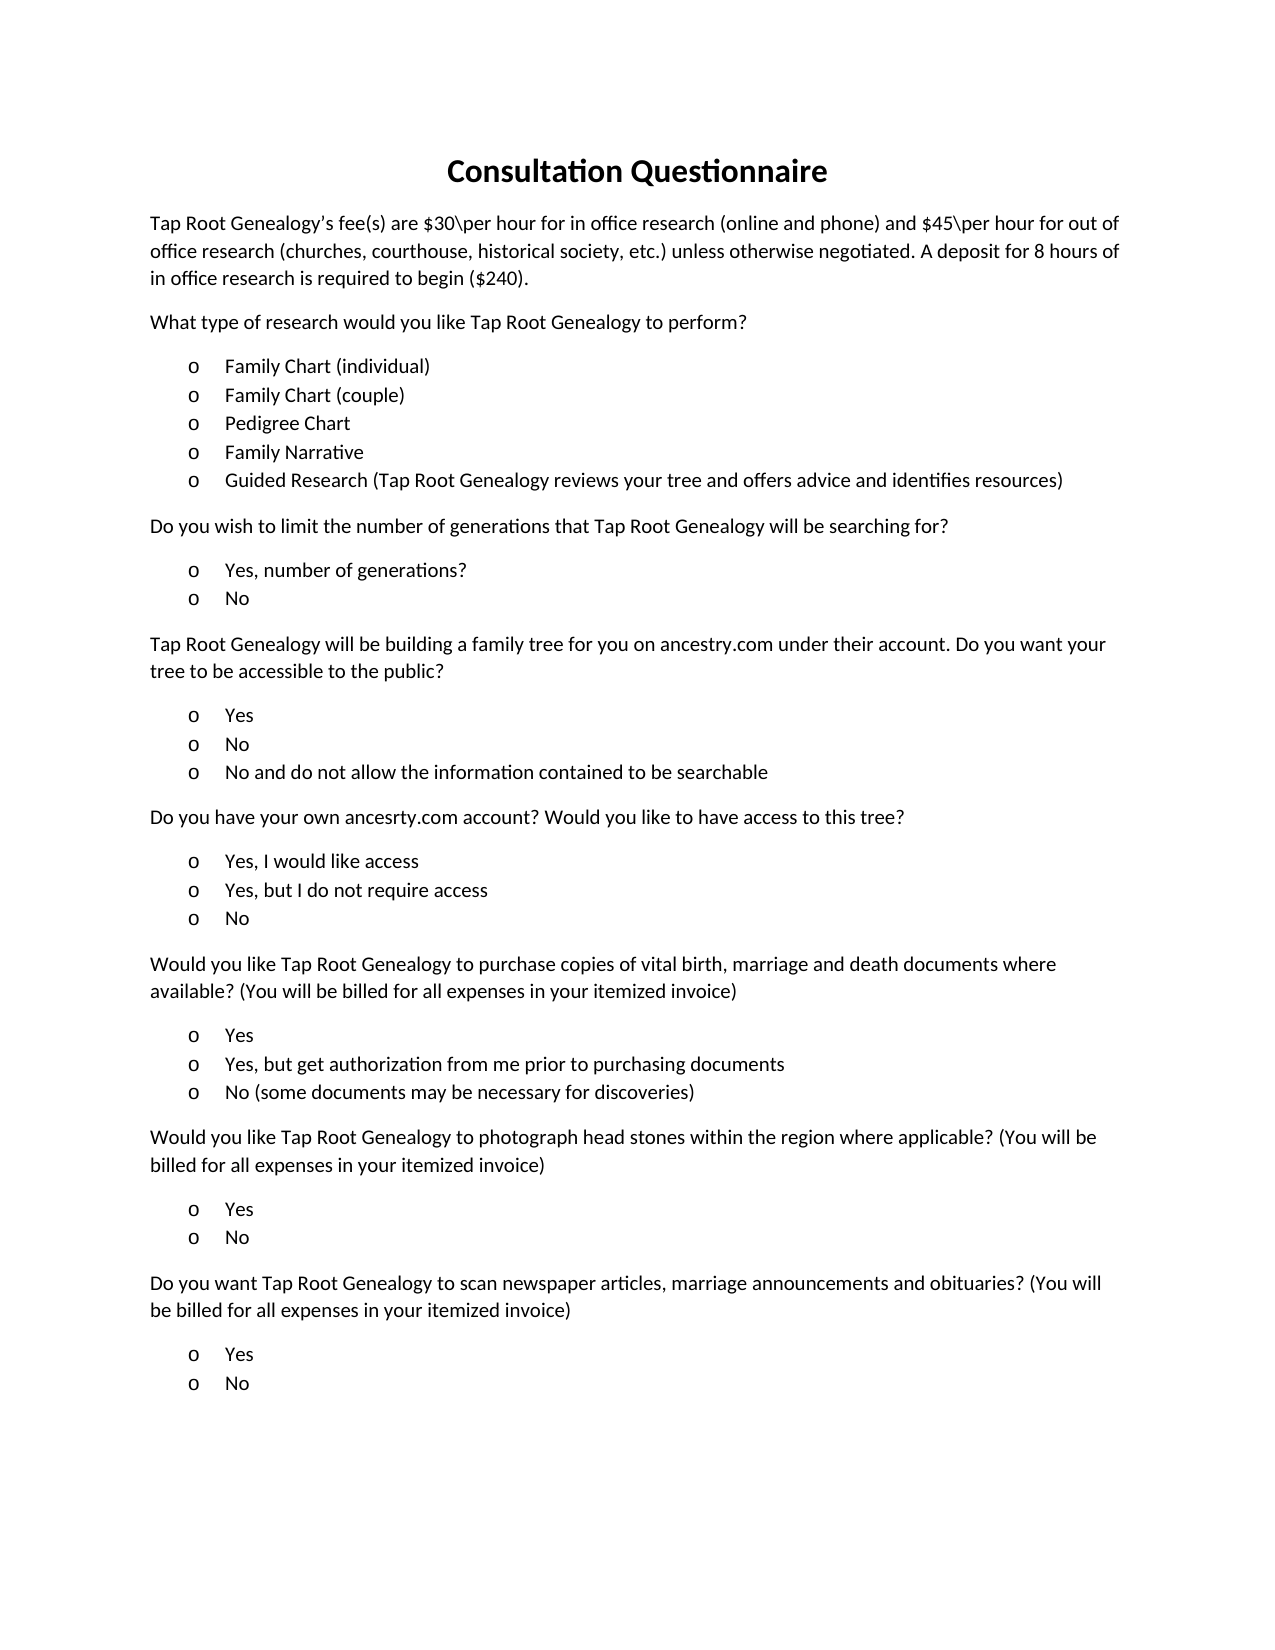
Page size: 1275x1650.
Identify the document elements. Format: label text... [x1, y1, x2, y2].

list No [187, 586, 1125, 612]
list No [187, 1224, 1125, 1251]
text What type of research would you like Tap Root Genealogy to perform? [150, 309, 1125, 335]
text Tap Root Genealogy’s fee(s) are $30\per hour for in office research (online and phone) and $45\per hour for out of office research (churches, courthouse, historical society, etc.) unless otherwise negotiated. A deposit for 8 hours of in office research is required to begin ($240). [150, 211, 1125, 291]
list Guided Research (Tap Root Genealogy reviews your tree and offers advice and identifies resources) [187, 468, 1125, 494]
text Do you want Tap Root Genealogy to scan newspaper articles, marriage announcements and obituaries? (You will be billed for all expenses in your itemized invoice) [150, 1270, 1125, 1323]
list No [187, 1370, 1125, 1396]
list Yes [187, 1022, 1125, 1049]
list Yes, I would like access [187, 848, 1125, 875]
list Family Chart (couple) [187, 382, 1125, 408]
list Pedigree Chart [187, 411, 1125, 437]
list Yes [187, 702, 1125, 729]
list Yes, but get authorization from me prior to purchasing documents [187, 1051, 1125, 1077]
list No [187, 906, 1125, 932]
list Family Narrative [187, 439, 1125, 466]
list No and do not allow the information contained to be searchable [187, 759, 1125, 786]
text Would you like Tap Root Genealogy to purchase copies of vital birth, marriage and death documents where available? (You will be billed for all expenses in your itemized invoice) [150, 951, 1125, 1004]
list Yes [187, 1196, 1125, 1222]
list Yes, but I do not require access [187, 877, 1125, 903]
text Would you like Tap Root Genealogy to photograph head stones within the region where applicable? (You will be billed for all expenses in your itemized invoice) [150, 1124, 1125, 1177]
text Consultation Questionnaire [150, 150, 1125, 191]
list Yes [187, 1341, 1125, 1368]
list Family Chart (individual) [187, 353, 1125, 380]
text Do you wish to limit the number of generations that Tap Root Genealogy will be searching for? [150, 513, 1125, 538]
list No [187, 731, 1125, 757]
text Do you have your own ancesrty.com account? Would you like to have access to this tree? [150, 804, 1125, 830]
list No (some documents may be necessary for discoveries) [187, 1079, 1125, 1106]
text Tap Root Genealogy will be building a family tree for you on ancestry.com under their account. Do you want your tree to be accessible to the public? [150, 631, 1125, 683]
list Yes, number of generations? [187, 557, 1125, 583]
